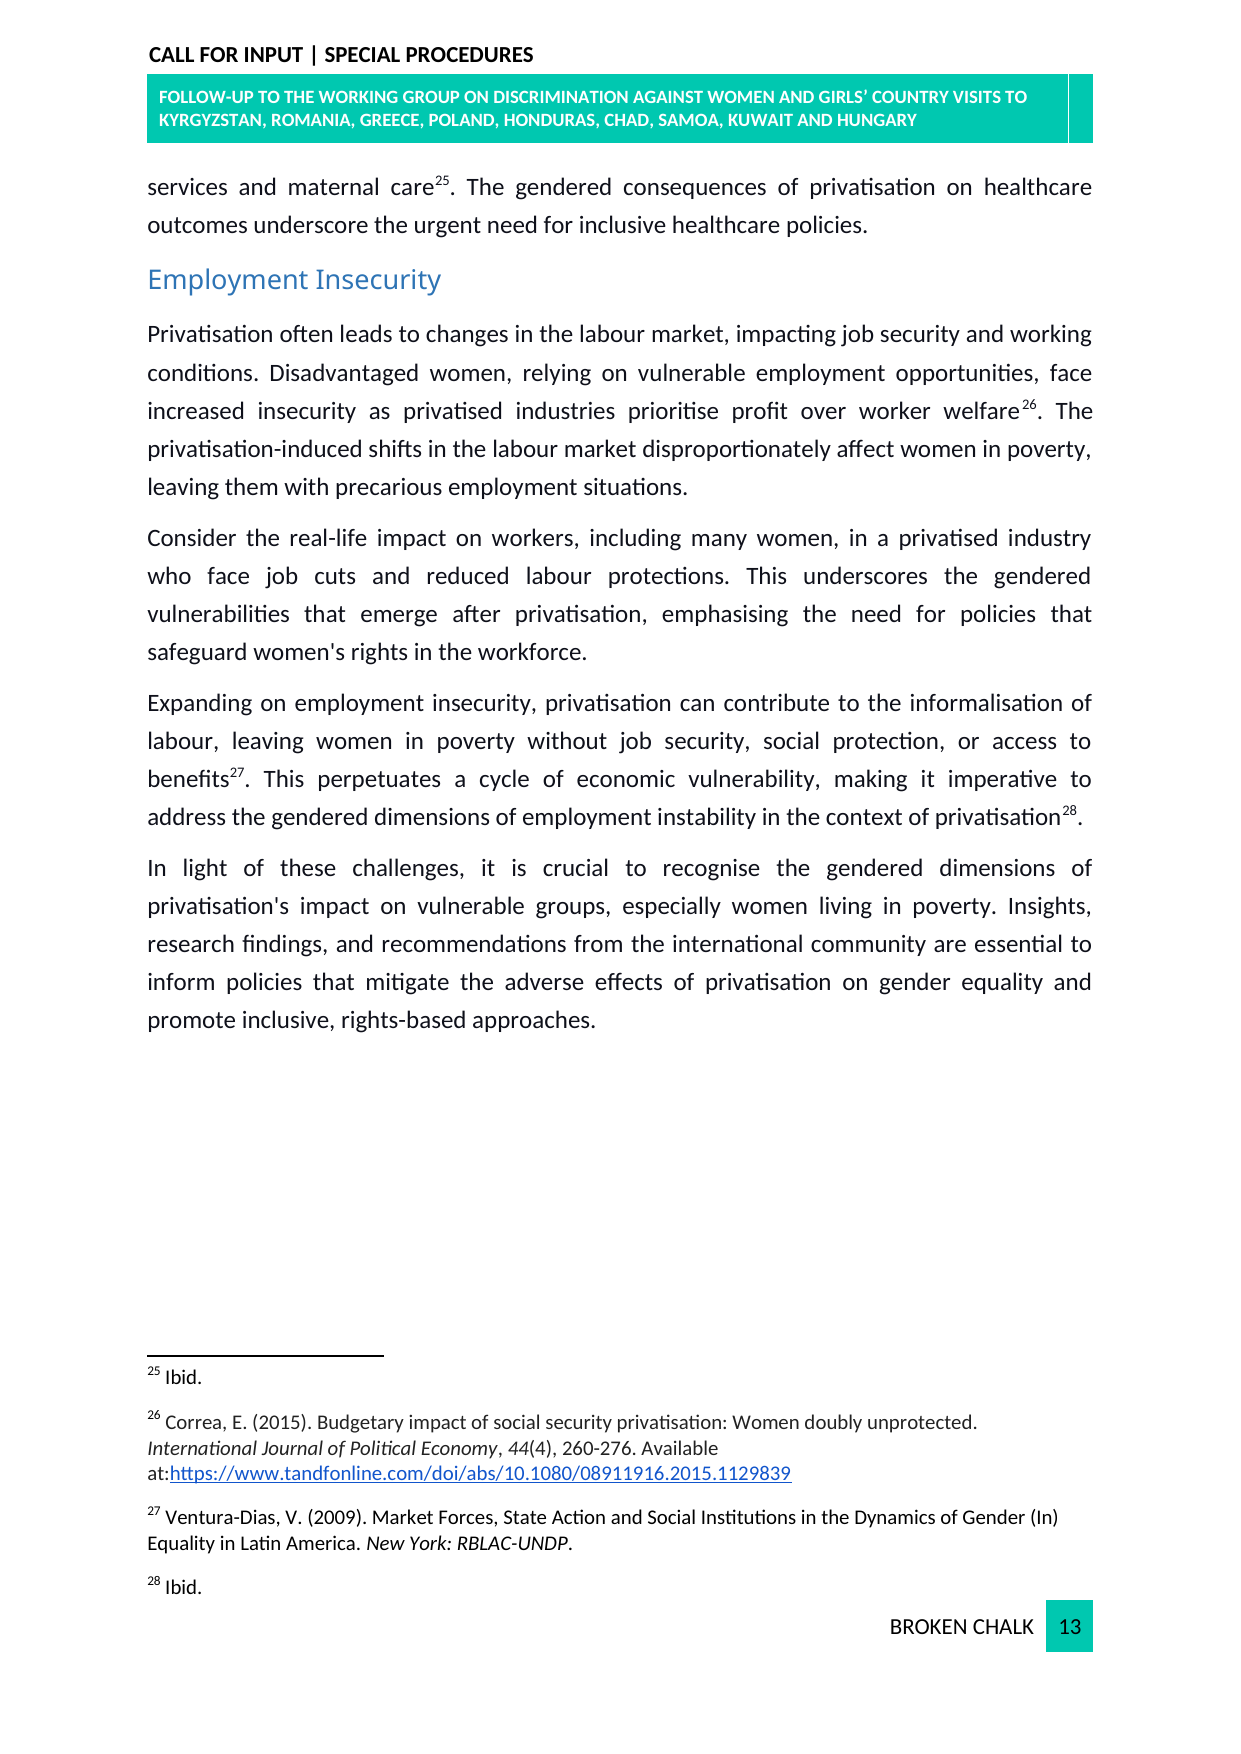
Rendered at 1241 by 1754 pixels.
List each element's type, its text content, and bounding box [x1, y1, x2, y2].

text Expanding on healthcare challenges, privatisation often results in a shift towards profit-oriented models, where preventive and primary healthcare take a back seat. This disproportionately affects women, who may face barriers to accessing reproductive health services and maternal care. The gendered consequences of privatisation on healthcare outcomes underscore the urgent need for inclusive healthcare policies. [147, 171, 1093, 240]
text In light of these challenges, it is crucial to recognise the gendered dimensions of privatisation's impact on vulnerable groups, especially women living in poverty. Insights, research findings, and recommendations from the international community are essential to inform policies that mitigate the adverse effects of privatisation on gender equality and promote inclusive, rights-based approaches. [147, 852, 1093, 1035]
text Privatisation often leads to changes in the labour market, impacting job security and working conditions. Disadvantaged women, relying on vulnerable employment opportunities, face increased insecurity as privatised industries prioritise profit over worker welfare. The privatisation-induced shifts in the labour market disproportionately affect women in poverty, leaving them with precarious employment situations. [147, 319, 1093, 502]
subtitle Employment Insecurity [147, 260, 1093, 297]
text Consider the real-life impact on workers, including many women, in a privatised industry who face job cuts and reduced labour protections. This underscores the gendered vulnerabilities that emerge after privatisation, emphasising the need for policies that safeguard women's rights in the workforce. [147, 522, 1093, 667]
text Expanding on employment insecurity, privatisation can contribute to the informalisation of labour, leaving women in poverty without job security, social protection, or access to benefits. This perpetuates a cycle of economic vulnerability, making it imperative to address the gendered dimensions of employment instability in the context of privatisation. [147, 687, 1093, 832]
